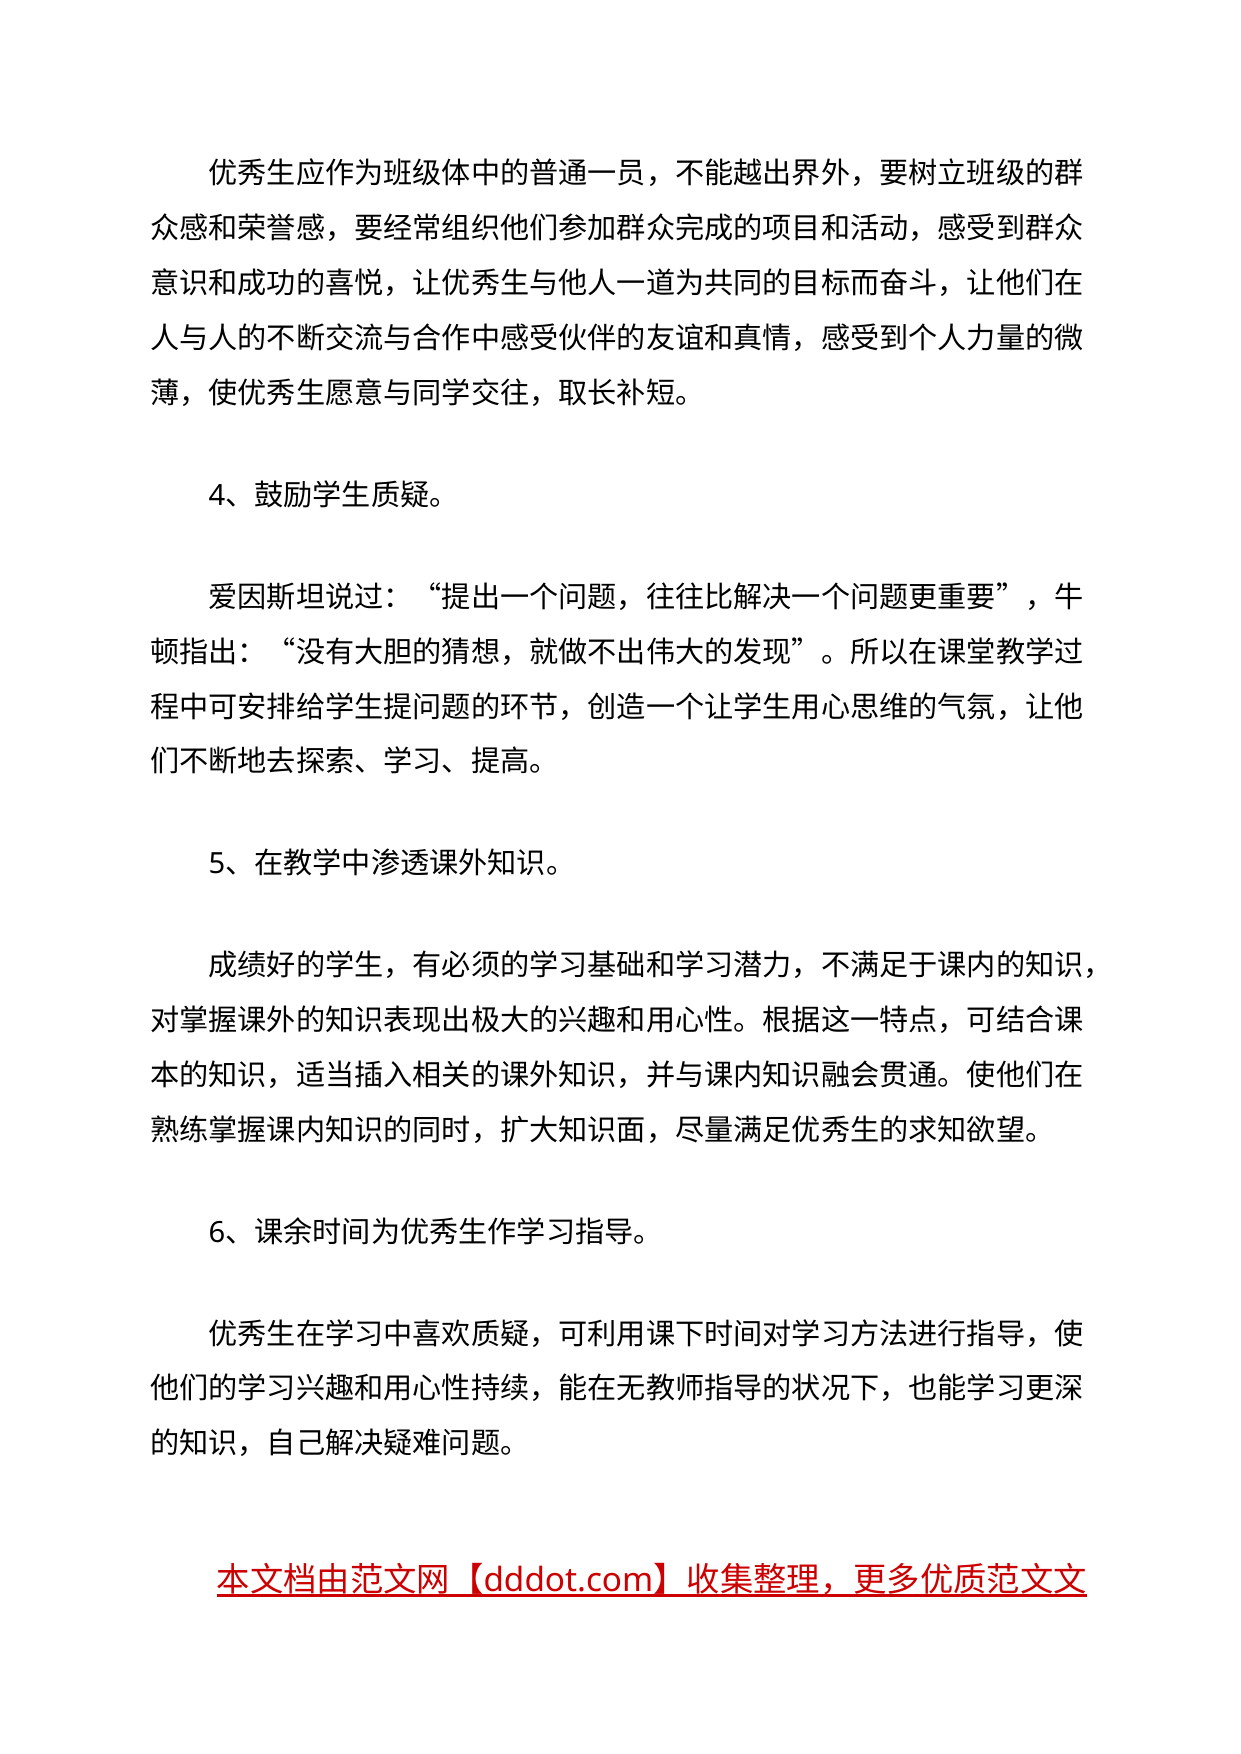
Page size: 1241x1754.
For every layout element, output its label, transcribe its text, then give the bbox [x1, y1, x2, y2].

text 4、鼓励学生质疑。 [150, 471, 1090, 514]
text 5、在教学中渗透课外知识。 [150, 840, 1090, 882]
text 优秀生在学习中喜欢质疑，可利用课下时间对学习方法进行指导，使他们的学习兴趣和用心性持续，能在无教师指导的状况下，也能学习更深的知识，自己解决疑难问题。 [150, 1310, 1090, 1462]
text 成绩好的学生，有必须的学习基础和学习潜力，不满足于课内的知识，对掌握课外的知识表现出极大的兴趣和用心性。根据这一特点，可结合课本的知识，适当插入相关的课外知识，并与课内知识融会贯通。使他们在熟练掌握课内知识的同时，扩大知识面，尽量满足优秀生的求知欲望。 [150, 942, 1090, 1149]
text 爱因斯坦说过：“提出一个问题，往往比解决一个问题更重要”，牛顿指出：“没有大胆的猜想，就做不出伟大的发现”。所以在课堂教学过程中可安排给学生提问题的环节，创造一个让学生用心思维的气氛，让他们不断地去探索、学习、提高。 [150, 573, 1090, 780]
text 优秀生应作为班级体中的普通一员，不能越出界外，要树立班级的群众感和荣誉感，要经常组织他们参加群众完成的项目和活动，感受到群众意识和成功的喜悦，让优秀生与他人一道为共同的目标而奋斗，让他们在人与人的不断交流与合作中感受伙伴的友谊和真情，感受到个人力量的微薄，使优秀生愿意与同学交往，取长补短。 [150, 150, 1090, 412]
text 6、课余时间为优秀生作学习指导。 [150, 1208, 1090, 1251]
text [150, 1553, 1090, 1601]
